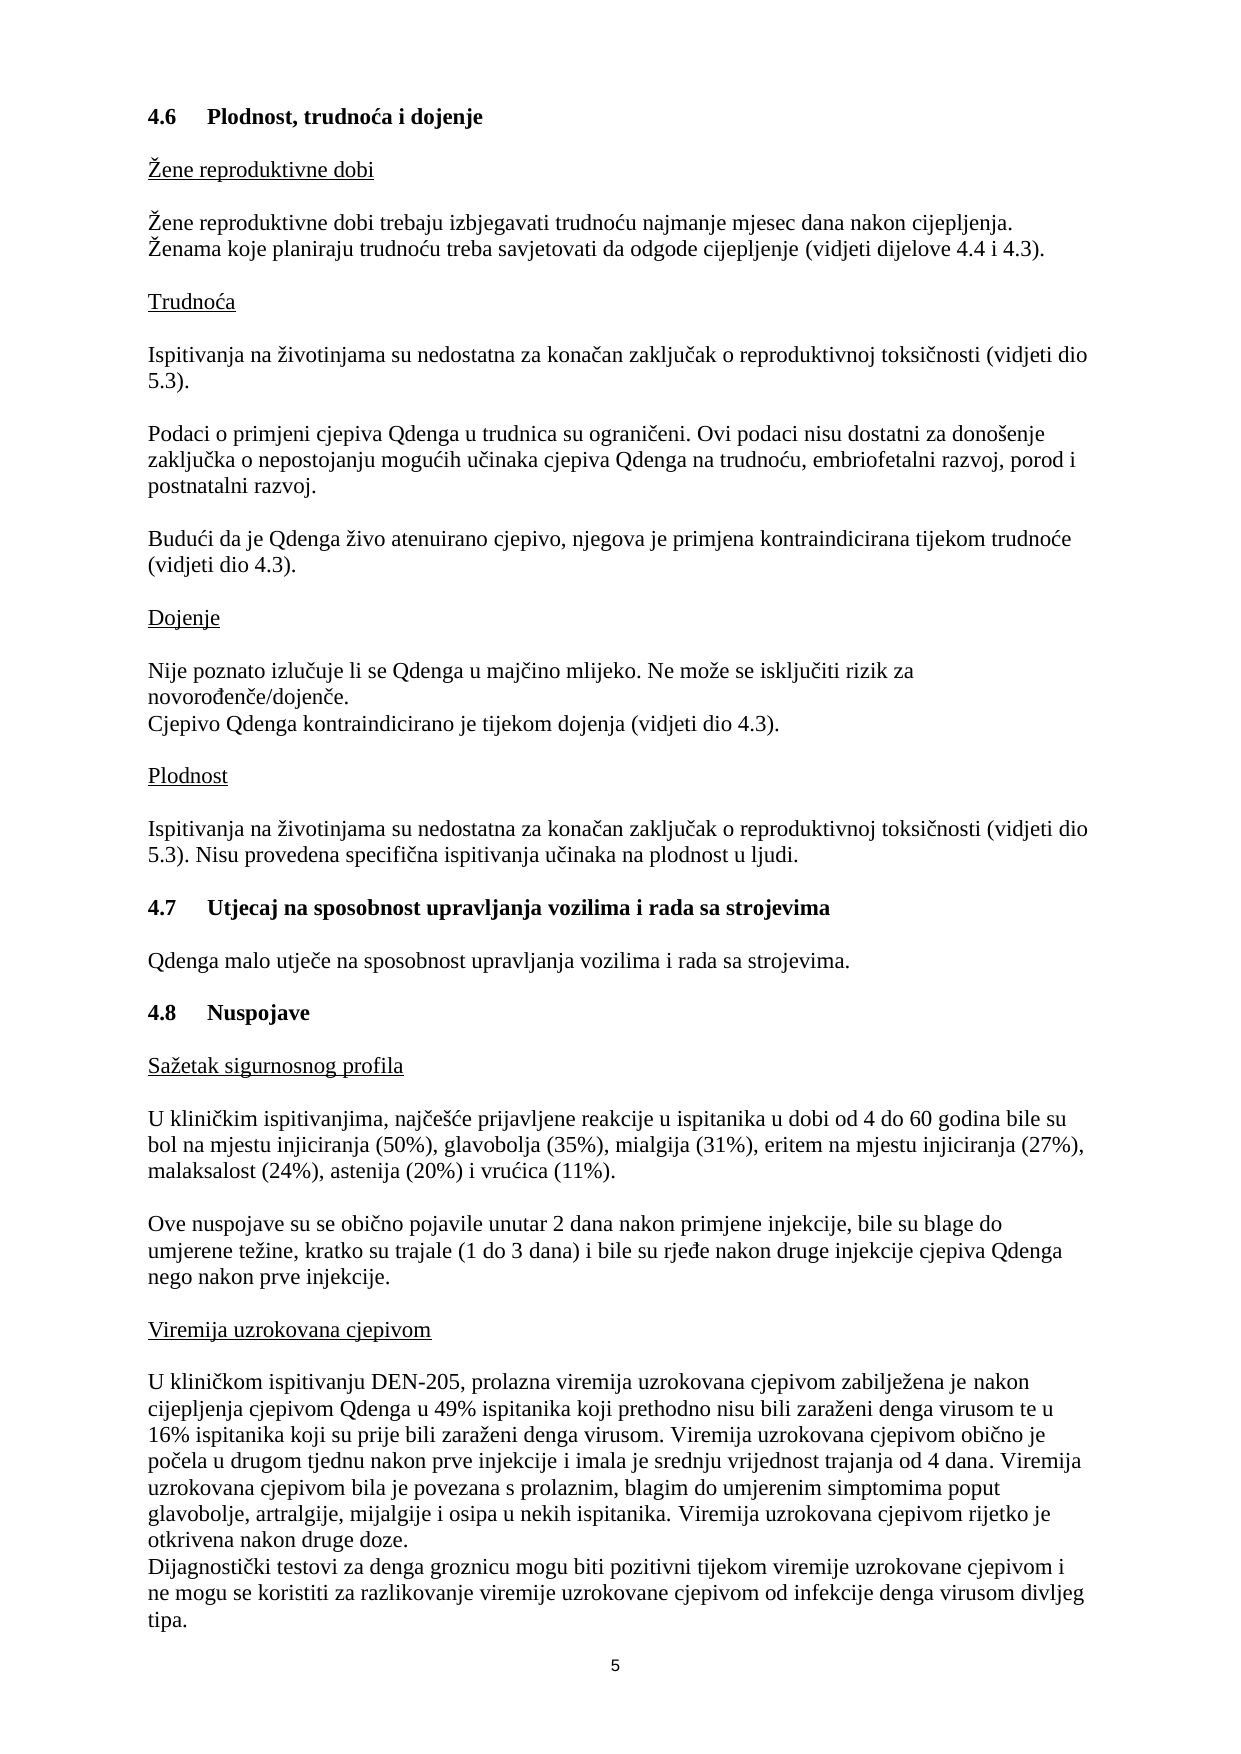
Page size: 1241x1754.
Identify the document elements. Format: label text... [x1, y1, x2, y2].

text U kliničkim ispitivanjima, najčešće prijavljene reakcije u ispitanika u dobi od 4 do 60 godina bile su bol na mjestu injiciranja (50%), glavobolja (35%), mialgija (31%), eritem na mjestu injiciranja (27%), malaksalost (24%), astenija (20%) i vrućica (11%). [148, 1105, 1092, 1184]
text Ispitivanja na životinjama su nedostatna za konačan zaključak o reproduktivnoj toksičnosti (vidjeti dio 5.3). [148, 341, 1092, 393]
text Cjepivo Qdenga kontraindicirano je tijekom dojenja (vidjeti dio 4.3). [148, 709, 1092, 736]
text Qdenga malo utječe na sposobnost upravljanja vozilima i rada sa strojevima. [148, 947, 1092, 973]
text Dijagnostički testovi za denga groznicu mogu biti pozitivni tijekom viremije uzrokovane cjepivom i ne mogu se koristiti za razlikovanje viremije uzrokovane cjepivom od infekcije denga virusom divljeg tipa. [148, 1553, 1092, 1632]
text Ispitivanja na životinjama su nedostatna za konačan zaključak o reproduktivnoj toksičnosti (vidjeti dio 5.3). Nisu provedena specifična ispitivanja učinaka na plodnost u ljudi. [148, 815, 1092, 868]
text Dojenje [148, 604, 1092, 631]
text Sažetak sigurnosnog profila [148, 1052, 1092, 1078]
text Žene reproduktivne dobi trebaju izbjegavati trudnoću najmanje mjesec dana nakon cijepljenja. Ženama koje planiraju trudnoću treba savjetovati da odgode cijepljenje (vidjeti dijelove 4.4 i 4.3). [148, 209, 1092, 262]
text Plodnost [148, 762, 1092, 789]
text Ove nuspojave su se obično pojavile unutar 2 dana nakon primjene injekcije, bile su blage do umjerene težine, kratko su trajale (1 do 3 dana) i bile su rjeđe nakon druge injekcije cjepiva Qdenga nego nakon prve injekcije. [148, 1210, 1092, 1289]
text 4.6 Plodnost, trudnoća i dojenje [148, 103, 1092, 130]
list Nuspojave [148, 999, 1092, 1026]
text U kliničkom ispitivanju DEN-205, prolazna viremija uzrokovana cjepivom zabilježena je nakon cijepljenja cjepivom Qdenga u 49% ispitanika koji prethodno nisu bili zaraženi denga virusom te u 16% ispitanika koji su prije bili zaraženi denga virusom. Viremija uzrokovana cjepivom obično je počela u drugom tjednu nakon prve injekcije i imala je srednju vrijednost trajanja od 4 dana. Viremija uzrokovana cjepivom bila je povezana s prolaznim, blagim do umjerenim simptomima poput glavobolje, artralgije, mijalgije i osipa u nekih ispitanika. Viremija uzrokovana cjepivom rijetko je otkrivena nakon druge doze. [148, 1368, 1092, 1553]
text Viremija uzrokovana cjepivom [148, 1316, 1092, 1342]
text Žene reproduktivne dobi [148, 156, 1092, 182]
text Nije poznato izlučuje li se Qdenga u majčino mlijeko. Ne može se isključiti rizik za novorođenče/dojenče. [148, 657, 1092, 709]
text Trudnoća [148, 288, 1092, 314]
text Budući da je Qdenga živo atenuirano cjepivo, njegova je primjena kontraindicirana tijekom trudnoće (vidjeti dio 4.3). [148, 525, 1092, 578]
text 4.7 Utjecaj na sposobnost upravljanja vozilima i rada sa strojevima [148, 894, 1092, 920]
text Podaci o primjeni cjepiva Qdenga u trudnica su ograničeni. Ovi podaci nisu dostatni za donošenje zaključka o nepostojanju mogućih učinaka cjepiva Qdenga na trudnoću, embriofetalni razvoj, porod i postnatalni razvoj. [148, 420, 1092, 499]
